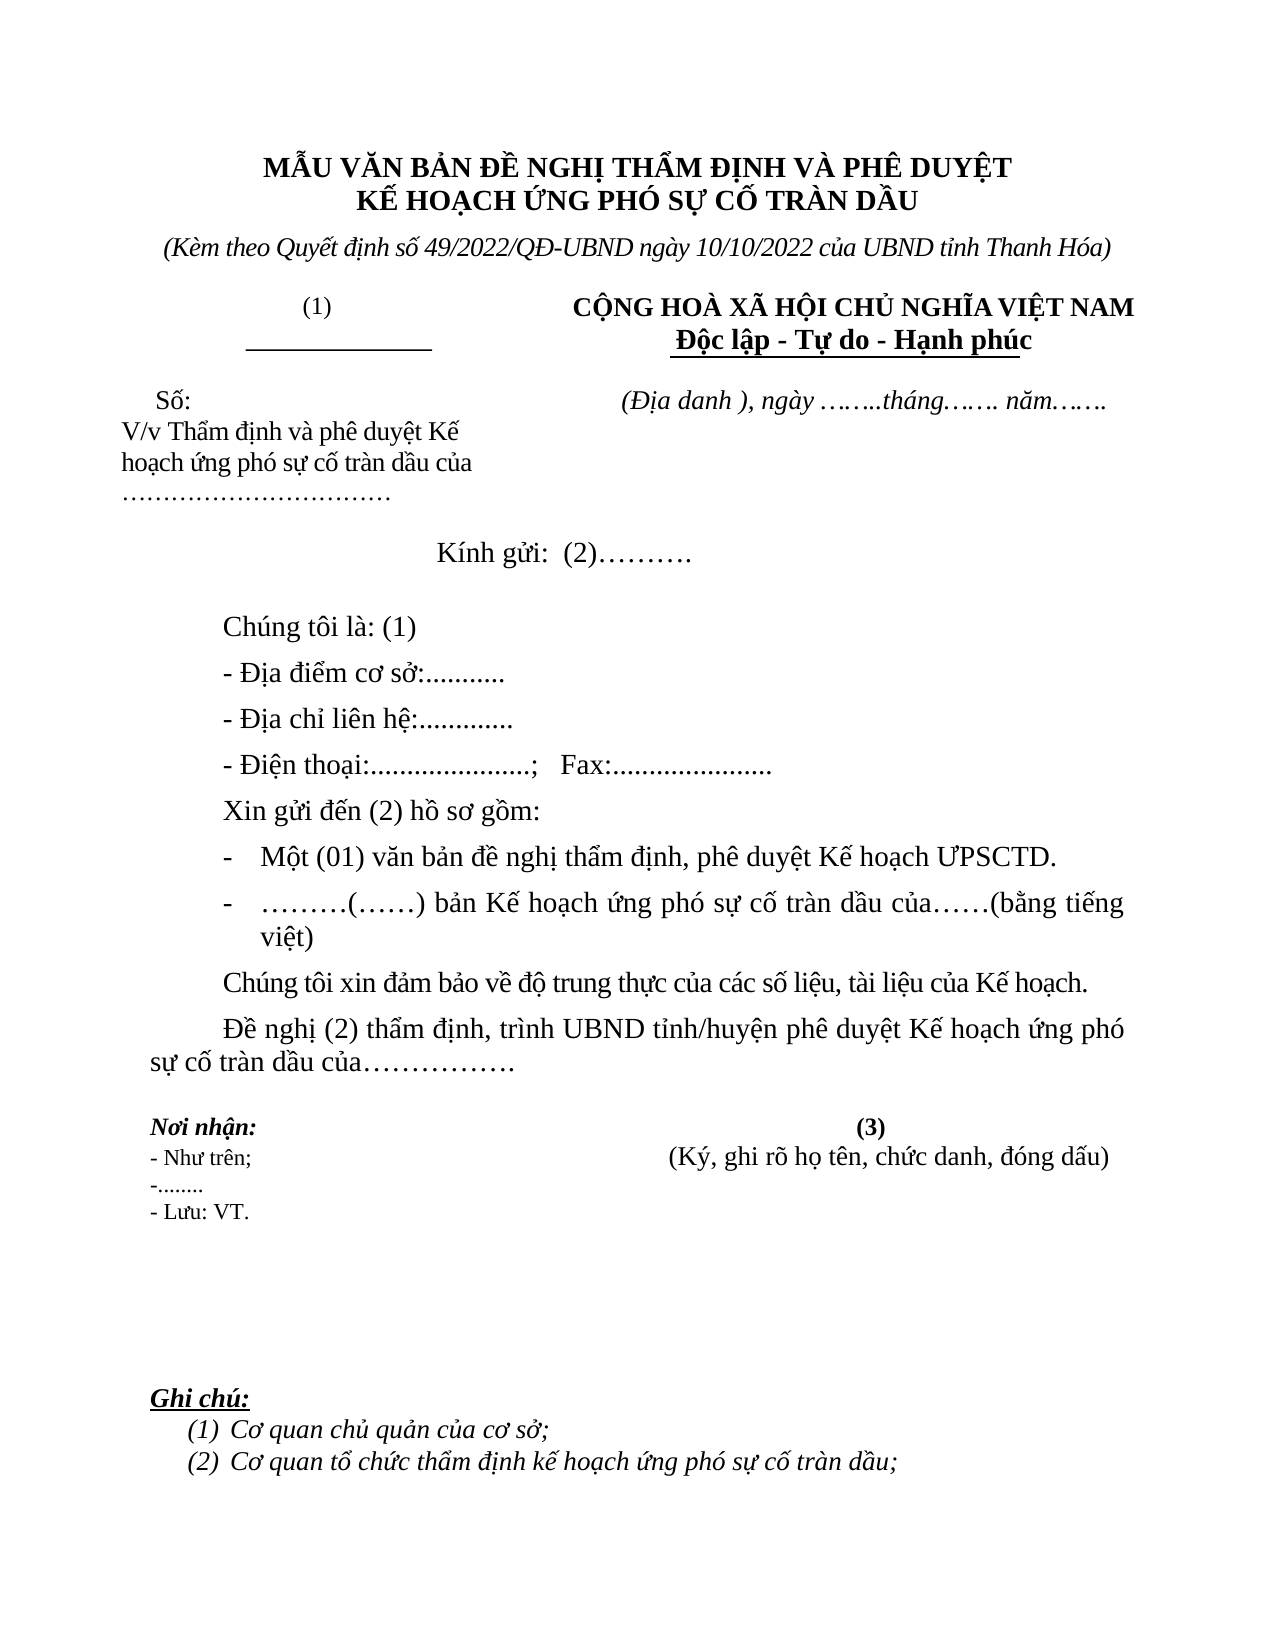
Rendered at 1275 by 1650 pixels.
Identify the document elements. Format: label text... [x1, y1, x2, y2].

list Một (01) văn bản đề nghị thẩm định, phê duyệt Kế hoạch ƯPSCTD. [223, 839, 1125, 873]
text Xin gửi đến (2) hồ sơ gồm: [150, 793, 1125, 827]
text Kính gửi: (2)………. [150, 535, 1125, 568]
list ………(……) bản Kế hoạch ứng phó sự cố tràn dầu của……(bằng tiếng việt) [223, 885, 1125, 952]
text Chúng tôi xin đảm bảo về độ trung thực của các số liệu, tài liệu của Kế hoạch. [150, 965, 1125, 998]
text - Địa điểm cơ sở:........... [150, 655, 1125, 689]
text Nơi nhận: (3) [150, 1112, 1125, 1140]
table_cell (Địa danh ), ngày ……..tháng……. năm……. [543, 356, 1165, 506]
table_header CỘNG HOÀ XÃ HỘI CHỦ NGHĨA VIỆT NAM Độc lập - Tự do - Hạnh phúc [543, 291, 1165, 356]
text - Như trên; (Ký, ghi rõ họ tên, chức danh, đóng dấu) [150, 1140, 1125, 1171]
text -........ [150, 1171, 1125, 1198]
text Chúng tôi là: (1) [150, 609, 1125, 643]
list Cơ quan tổ chức thẩm định kế hoạch ứng phó sự cố tràn dầu; [187, 1444, 1125, 1476]
text - Lưu: VT. [150, 1198, 1125, 1224]
text Đề nghị (2) thẩm định, trình UBND tỉnh/huyện phê duyệt Kế hoạch ứng phó sự cố tràn dầu của……………. [150, 1011, 1125, 1078]
text MẪU VĂN BẢN ĐỀ NGHỊ THẨM ĐỊNH VÀ PHÊ DUYỆT [150, 150, 1125, 183]
table_cell Số: V/v Thẩm định và phê duyệt Kế hoạch ứng phó sự cố tràn dầu của …………………………… [110, 356, 542, 506]
list Cơ quan chủ quản của cơ sở; [187, 1413, 1125, 1444]
text (Kèm theo Quyết định số 49/2022/QĐ-UBND ngày 10/10/2022 của UBND tỉnh Thanh Hóa) [150, 231, 1125, 263]
table_header (1) [110, 291, 542, 356]
text Ghi chú: [150, 1382, 1125, 1413]
text KẾ HOẠCH ỨNG PHÓ SỰ CỐ TRÀN DẦU [150, 183, 1125, 217]
text - Điện thoại:......................; Fax:...................... [150, 747, 1125, 781]
text - Địa chỉ liên hệ:............. [150, 701, 1125, 735]
